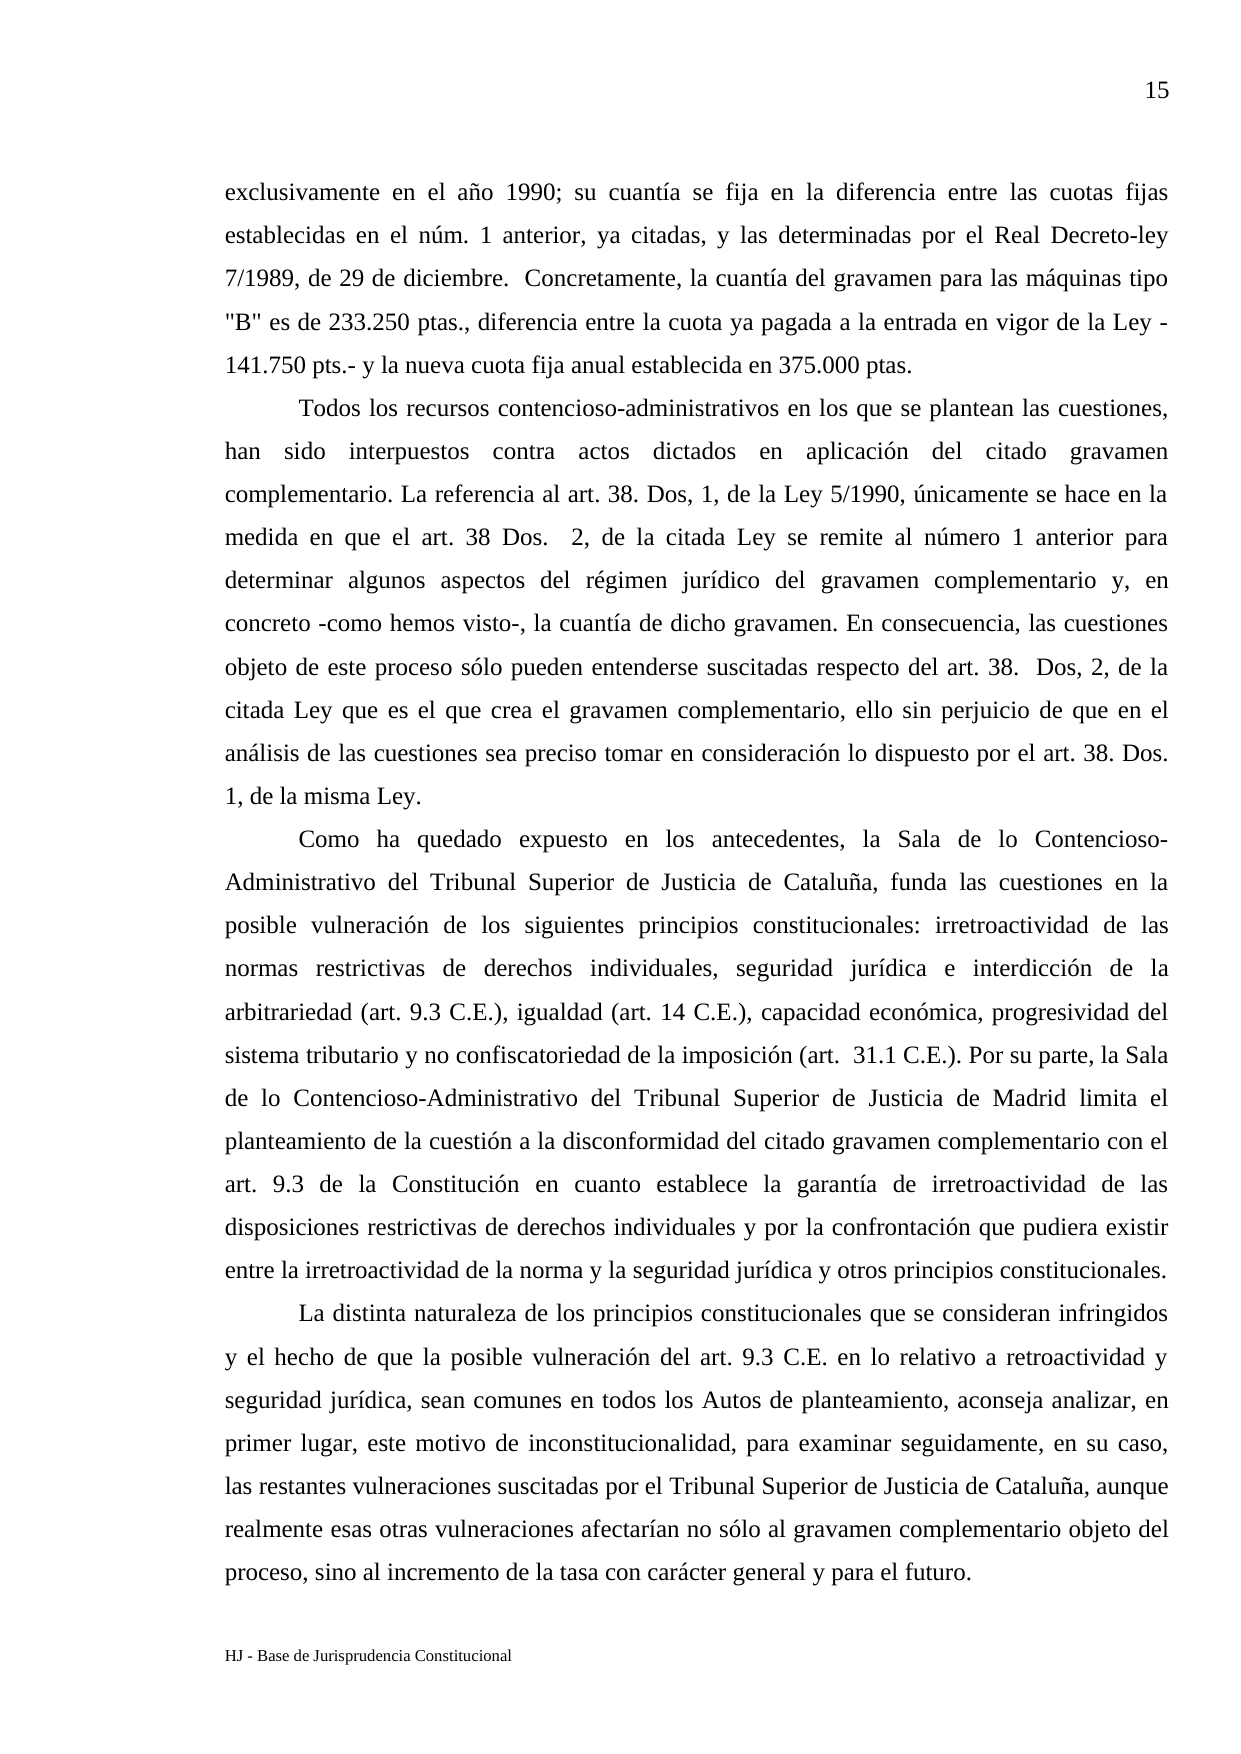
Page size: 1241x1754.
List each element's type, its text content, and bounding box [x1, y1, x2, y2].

text Como ha quedado expuesto en los antecedentes, la Sala de lo Contencioso-Administrativo del Tribunal Superior de Justicia de Cataluña, funda las cuestiones en la posible vulneración de los siguientes principios constitucionales: irretroactividad de las normas restrictivas de derechos individuales, seguridad jurídica e interdicción de la arbitrariedad (art. 9.3 C.E.), igualdad (art. 14 C.E.), capacidad económica, progresividad del sistema tributario y no confiscatoriedad de la imposición (art. 31.1 C.E.). Por su parte, la Sala de lo Contencioso-Administrativo del Tribunal Superior de Justicia de Madrid limita el planteamiento de la cuestión a la disconformidad del citado gravamen complementario con el art. 9.3 de la Constitución en cuanto establece la garantía de irretroactividad de las disposiciones restrictivas de derechos individuales y por la confrontación que pudiera existir entre la irretroactividad de la norma y la seguridad jurídica y otros principios constitucionales. [224, 824, 1169, 1284]
text Todos los recursos contencioso-administrativos en los que se plantean las cuestiones, han sido interpuestos contra actos dictados en aplicación del citado gravamen complementario. La referencia al art. 38. Dos, 1, de la Ley 5/1990, únicamente se hace en la medida en que el art. 38 Dos. 2, de la citada Ley se remite al número 1 anterior para determinar algunos aspectos del régimen jurídico del gravamen complementario y, en concreto -como hemos visto-, la cuantía de dicho gravamen. En consecuencia, las cuestiones objeto de este proceso sólo pueden entenderse suscitadas respecto del art. 38. Dos, 2, de la citada Ley que es el que crea el gravamen complementario, ello sin perjuicio de que en el análisis de las cuestiones sea preciso tomar en consideración lo dispuesto por el art. 38. Dos. 1, de la misma Ley. [224, 393, 1169, 810]
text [224, 177, 1169, 378]
text La distinta naturaleza de los principios constitucionales que se consideran infringidos y el hecho de que la posible vulneración del art. 9.3 C.E. en lo relativo a retroactividad y seguridad jurídica, sean comunes en todos los Autos de planteamiento, aconseja analizar, en primer lugar, este motivo de inconstitucionalidad, para examinar seguidamente, en su caso, las restantes vulneraciones suscitadas por el Tribunal Superior de Justicia de Cataluña, aunque realmente esas otras vulneraciones afectarían no sólo al gravamen complementario objeto del proceso, sino al incremento de la tasa con carácter general y para el futuro. [224, 1298, 1169, 1586]
